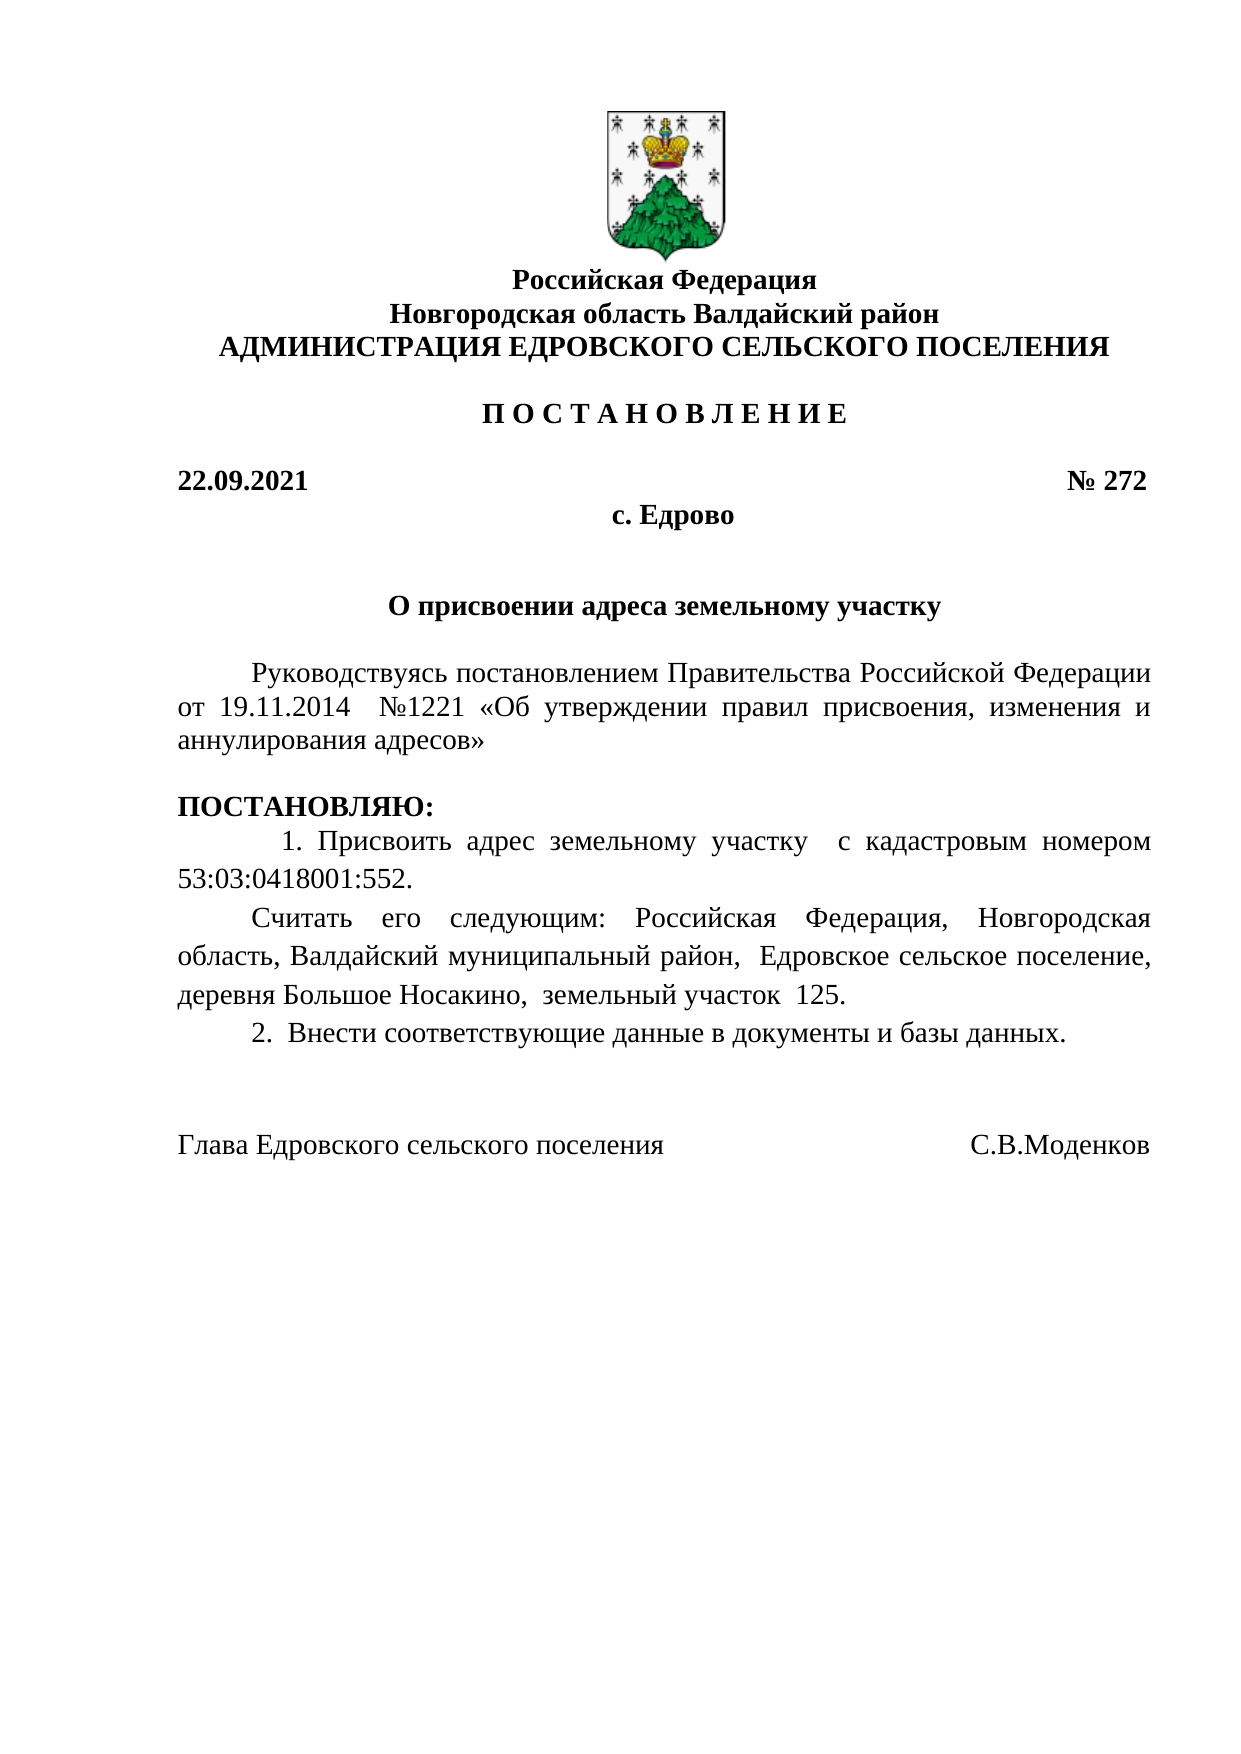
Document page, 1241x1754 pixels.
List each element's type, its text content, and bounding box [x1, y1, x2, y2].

text ПОСТАНОВЛЯЮ: [177, 789, 1152, 823]
text АДМИНИСТРАЦИЯ ЕДРОВСКОГО СЕЛЬСКОГО ПОСЕЛЕНИЯ [177, 329, 1152, 363]
text 1. Присвоить адрес земельному участку с кадастровым номером 53:03:0418001:552. [177, 823, 1152, 895]
text 22.09.2021 № 272 [177, 463, 1152, 497]
text П О С Т А Н О В Л Е Н И Е [177, 396, 1152, 430]
text 2. Внести соответствующие данные в документы и базы данных. [177, 1016, 1152, 1049]
text Руководствуясь постановлением Правительства Российской Федерации от 19.11.2014 №1221 «Об утверждении правил присвоения, изменения и аннулирования адресов» [177, 655, 1152, 756]
text Российская Федерация [177, 118, 1152, 296]
text с. Едрово [472, 497, 1152, 531]
text Считать его следующим: Российская Федерация, Новгородская область, Валдайский муниципальный район, Едровское сельское поселение, деревня Большое Носакино, земельный участок 125. [177, 900, 1152, 1011]
text Новгородская область Валдайский район [177, 296, 1152, 329]
text Глава Едровского сельского поселения С.В.Моденков [177, 1127, 1152, 1161]
text О присвоении адреса земельному участку [177, 588, 1152, 622]
